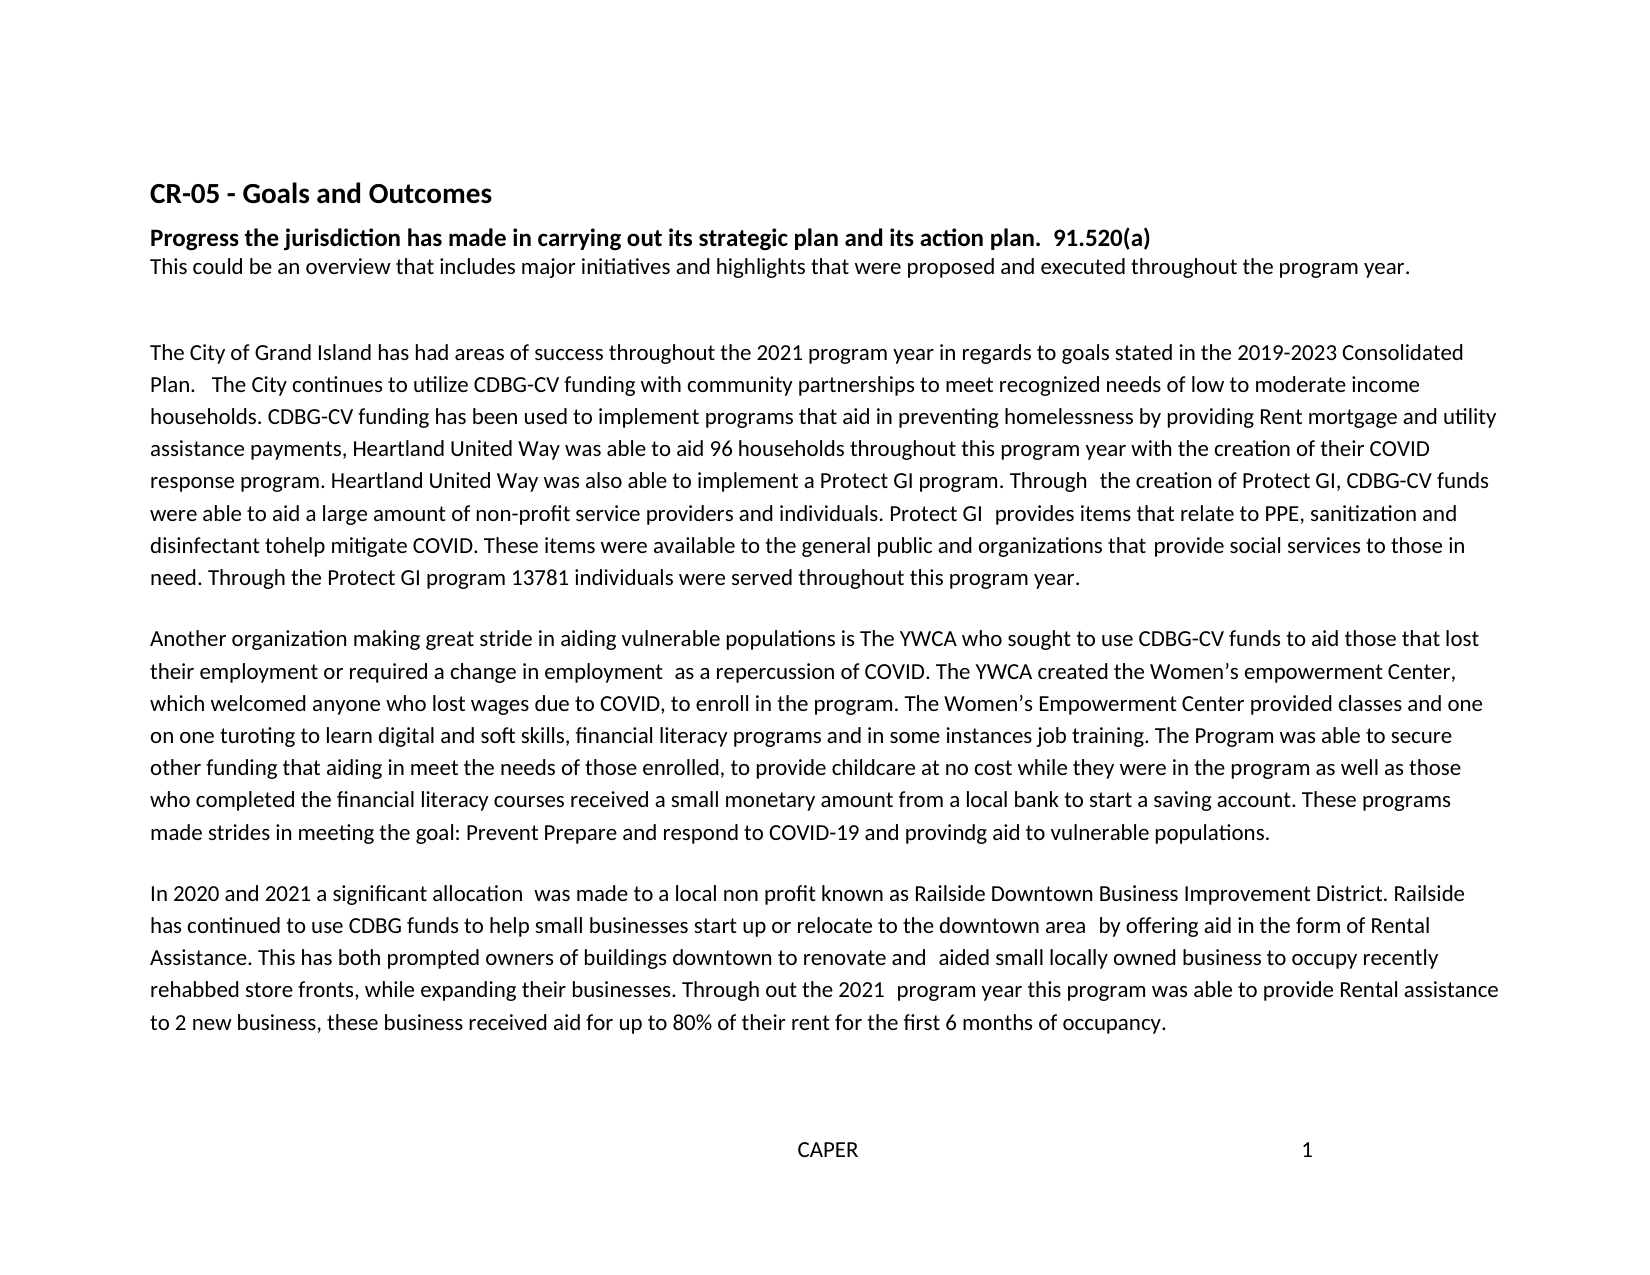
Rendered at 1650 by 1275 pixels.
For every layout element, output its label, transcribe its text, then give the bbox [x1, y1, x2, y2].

subtitle CR-05 - Goals and Outcomes [150, 175, 1500, 211]
text Another organization making great stride in aiding vulnerable populations is The YWCA who sought to use CDBG-CV funds to aid those that lost their employment or required a change in employment as a repercussion of COVID. The YWCA created the Women’s empowerment Center, which welcomed anyone who lost wages due to COVID, to enroll in the program. The Women’s Empowerment Center provided classes and one on one turoting to learn digital and soft skills, financial literacy programs and in some instances job training. The Program was able to secure other funding that aiding in meet the needs of those enrolled, to provide childcare at no cost while they were in the program as well as those who completed the financial literacy courses received a small monetary amount from a local bank to start a saving account. These programs made strides in meeting the goal: Prevent Prepare and respond to COVID-19 and provindg aid to vulnerable populations. [150, 624, 1500, 846]
text The City of Grand Island has had areas of success throughout the 2021 program year in regards to goals stated in the 2019-2023 Consolidated Plan. The City continues to utilize CDBG-CV funding with community partnerships to meet recognized needs of low to moderate income households. CDBG-CV funding has been used to implement programs that aid in preventing homelessness by providing Rent mortgage and utility assistance payments, Heartland United Way was able to aid 96 households throughout this program year with the creation of their COVID response program. Heartland United Way was also able to implement a Protect GI program. Through the creation of Protect GI, CDBG-CV funds were able to aid a large amount of non-profit service providers and individuals. Protect GI provides items that relate to PPE, sanitization and disinfectant tohelp mitigate COVID. These items were available to the general public and organizations that provide social services to those in need. Through the Protect GI program 13781 individuals were served throughout this program year. [150, 338, 1500, 591]
text In 2020 and 2021 a significant allocation was made to a local non profit known as Railside Downtown Business Improvement District. Railside has continued to use CDBG funds to help small businesses start up or relocate to the downtown area by offering aid in the form of Rental Assistance. This has both prompted owners of buildings downtown to renovate and aided small locally owned business to occupy recently rehabbed store fronts, while expanding their businesses. Through out the 2021 program year this program was able to provide Rental assistance to 2 new business, these business received aid for up to 80% of their rent for the first 6 months of occupancy. [150, 879, 1500, 1036]
text Progress the jurisdiction has made in carrying out its strategic plan and its action plan. 91.520(a) [150, 222, 1500, 253]
text This could be an overview that includes major initiatives and highlights that were proposed and executed throughout the program year. [150, 253, 1500, 281]
